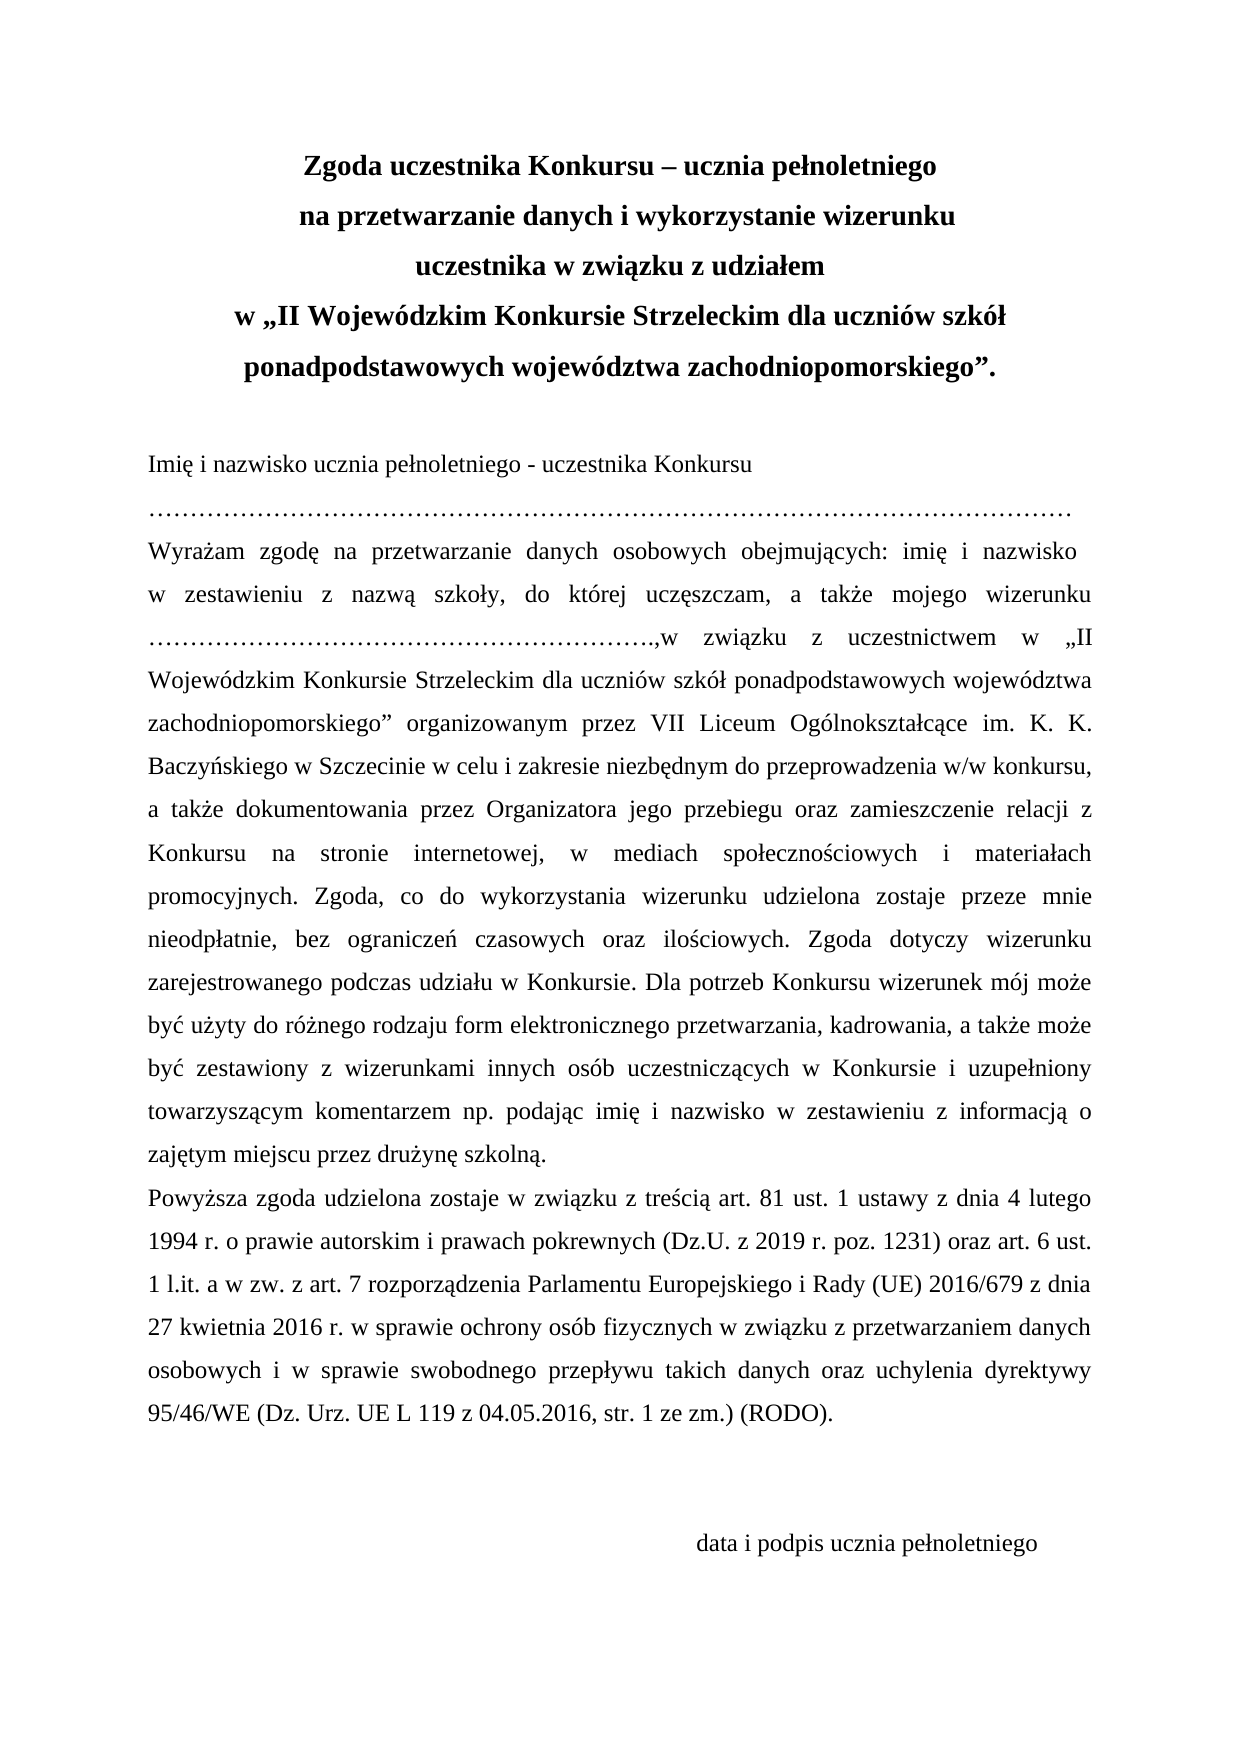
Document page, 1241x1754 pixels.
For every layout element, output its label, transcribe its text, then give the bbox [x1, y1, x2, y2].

text Powyższa zgoda udzielona zostaje w związku z treścią art. 81 ust. 1 ustawy z dnia 4 lutego 1994 r. o prawie autorskim i prawach pokrewnych (Dz.U. z 2019 r. poz. 1231) oraz art. 6 ust. 1 l.it. a w zw. z art. 7 rozporządzenia Parlamentu Europejskiego i Rady (UE) 2016/679 z dnia 27 kwietnia 2016 r. w sprawie ochrony osób fizycznych w związku z przetwarzaniem danych osobowych i w sprawie swobodnego przepływu takich danych oraz uchylenia dyrektywy 95/46/WE (Dz. Urz. UE L 119 z 04.05.2016, str. 1 ze zm.) (RODO). [148, 1183, 1093, 1427]
text Wyrażam zgodę na przetwarzanie danych osobowych obejmujących: imię i nazwisko w zestawieniu z nazwą szkoły, do której uczęszczam, a także mojego wizerunku …………………………………………………….,w związku z uczestnictwem w „II Wojewódzkim Konkursie Strzeleckim dla uczniów szkół ponadpodstawowych województwa zachodniopomorskiego” organizowanym przez VII Liceum Ogólnokształcące im. K. K. Baczyńskiego w Szczecinie w celu i zakresie niezbędnym do przeprowadzenia w/w konkursu, a także dokumentowania przez Organizatora jego przebiegu oraz zamieszczenie relacji z Konkursu na stronie internetowej, w mediach społecznościowych i materiałach promocyjnych. Zgoda, co do wykorzystania wizerunku udzielona zostaje przeze mnie nieodpłatnie, bez ograniczeń czasowych oraz ilościowych. Zgoda dotyczy wizerunku zarejestrowanego podczas udziału w Konkursie. Dla potrzeb Konkursu wizerunek mój może być użyty do różnego rodzaju form elektronicznego przetwarzania, kadrowania, a także może być zestawiony z wizerunkami innych osób uczestniczących w Konkursie i uzupełniony towarzyszącym komentarzem np. podając imię i nazwisko w zestawieniu z informacją o zajętym miejscu przez drużynę szkolną. [148, 536, 1093, 1168]
text na przetwarzanie danych i wykorzystanie wizerunku [148, 198, 1093, 231]
text data i podpis ucznia pełnoletniego [148, 1528, 1093, 1556]
text Imię i nazwisko ucznia pełnoletniego - uczestnika Konkursu [148, 449, 1093, 478]
text uczestnika w związku z udziałem w „II Wojewódzkim Konkursie Strzeleckim dla uczniów szkół ponadpodstawowych województwa zachodniopomorskiego”. [148, 248, 1093, 382]
text Zgoda uczestnika Konkursu – ucznia pełnoletniego [148, 148, 1093, 181]
text ………………………………………………………………………………………………… [148, 493, 1093, 521]
